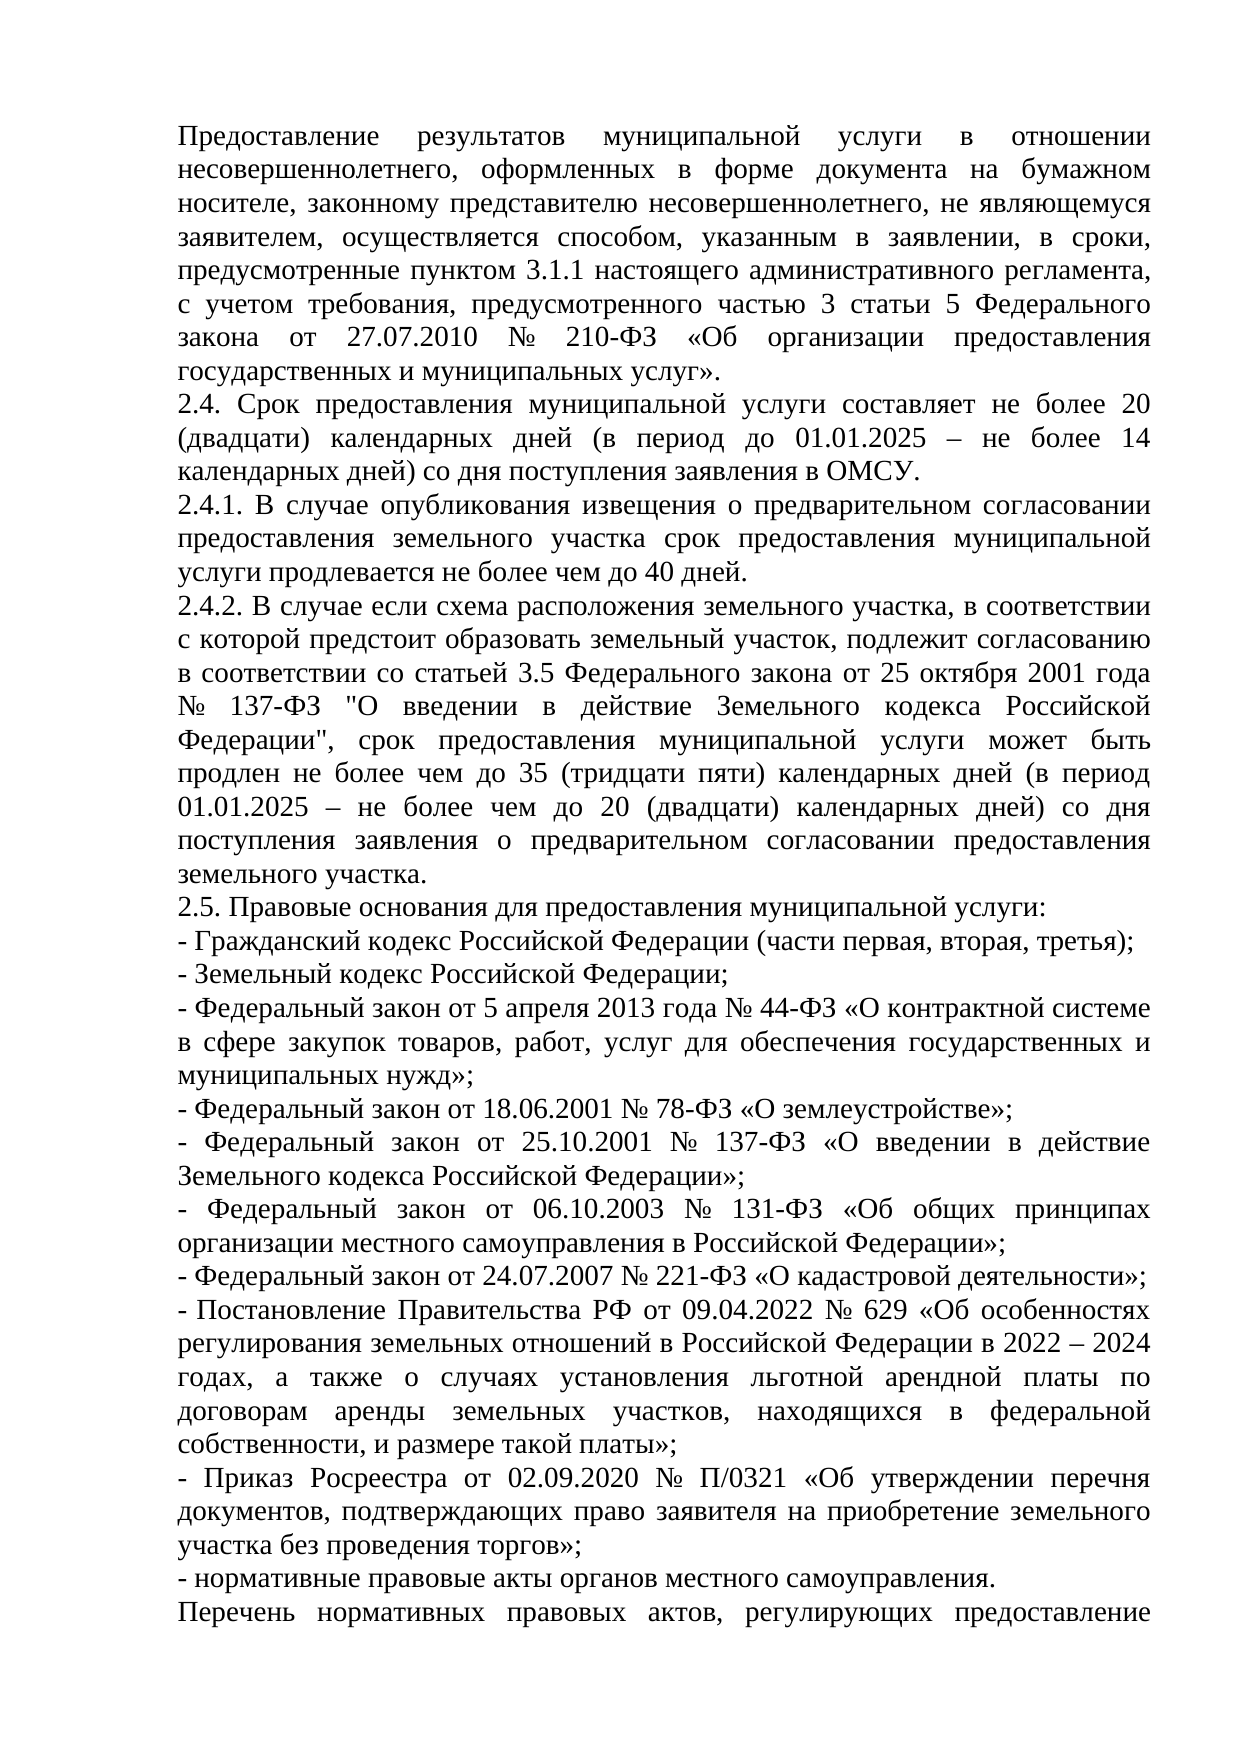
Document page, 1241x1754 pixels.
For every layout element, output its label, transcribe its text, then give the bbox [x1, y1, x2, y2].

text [177, 1594, 1152, 1627]
text - Федеральный закон от 06.10.2003 № 131-ФЗ «Об общих принципах организации местного самоуправления в Российской Федерации»; [177, 1191, 1152, 1258]
text 2.4.2. В случае если схема расположения земельного участка, в соответствии с которой предстоит образовать земельный участок, подлежит согласованию в соответствии со статьей 3.5 Федерального закона от 25 октября 2001 года № 137-ФЗ "О введении в действие Земельного кодекса Российской Федерации", срок предоставления муниципальной услуги может быть продлен не более чем до 35 (тридцати пяти) календарных дней (в период 01.01.2025 – не более чем до 20 (двадцати) календарных дней) со дня поступления заявления о предварительном согласовании предоставления земельного участка. [177, 588, 1152, 889]
text Предоставление результатов муниципальной услуги в отношении несовершеннолетнего, оформленных в форме документа на бумажном носителе, законному представителю несовершеннолетнего, не являющемуся заявителем, осуществляется способом, указанным в заявлении, в сроки, предусмотренные пунктом 3.1.1 настоящего административного регламента, с учетом требования, предусмотренного частью 3 статьи 5 Федерального закона от 27.07.2010 № 210-ФЗ «Об организации предоставления государственных и муниципальных услуг». [177, 118, 1152, 386]
text - Земельный кодекс Российской Федерации; [177, 957, 1152, 990]
text - нормативные правовые акты органов местного самоуправления. [177, 1560, 1152, 1594]
text 2.5. Правовые основания для предоставления муниципальной услуги: [177, 889, 1152, 923]
text - Федеральный закон от 5 апреля 2013 года № 44-ФЗ «О контрактной системе в сфере закупок товаров, работ, услуг для обеспечения государственных и муниципальных нужд»; [177, 990, 1152, 1091]
text - Федеральный закон от 24.07.2007 № 221-ФЗ «О кадастровой деятельности»; [177, 1258, 1152, 1292]
text 2.4. Срок предоставления муниципальной услуги составляет не более 20 (двадцати) календарных дней (в период до 01.01.2025 – не более 14 календарных дней) со дня поступления заявления в ОМСУ. [177, 386, 1152, 487]
text - Гражданский кодекс Российской Федерации (части первая, вторая, третья); [177, 923, 1152, 957]
text - Приказ Росреестра от 02.09.2020 № П/0321 «Об утверждении перечня документов, подтверждающих право заявителя на приобретение земельного участка без проведения торгов»; [177, 1460, 1152, 1560]
text - Федеральный закон от 18.06.2001 № 78-ФЗ «О землеустройстве»; [177, 1091, 1152, 1124]
text 2.4.1. В случае опубликования извещения о предварительном согласовании предоставления земельного участка срок предоставления муниципальной услуги продлевается не более чем до 40 дней. [177, 487, 1152, 588]
text - Федеральный закон от 25.10.2001 № 137-ФЗ «О введении в действие Земельного кодекса Российской Федерации»; [177, 1124, 1152, 1191]
text - Постановление Правительства РФ от 09.04.2022 № 629 «Об особенностях регулирования земельных отношений в Российской Федерации в 2022 – 2024 годах, а также о случаях установления льготной арендной платы по договорам аренды земельных участков, находящихся в федеральной собственности, и размере такой платы»; [177, 1292, 1152, 1460]
